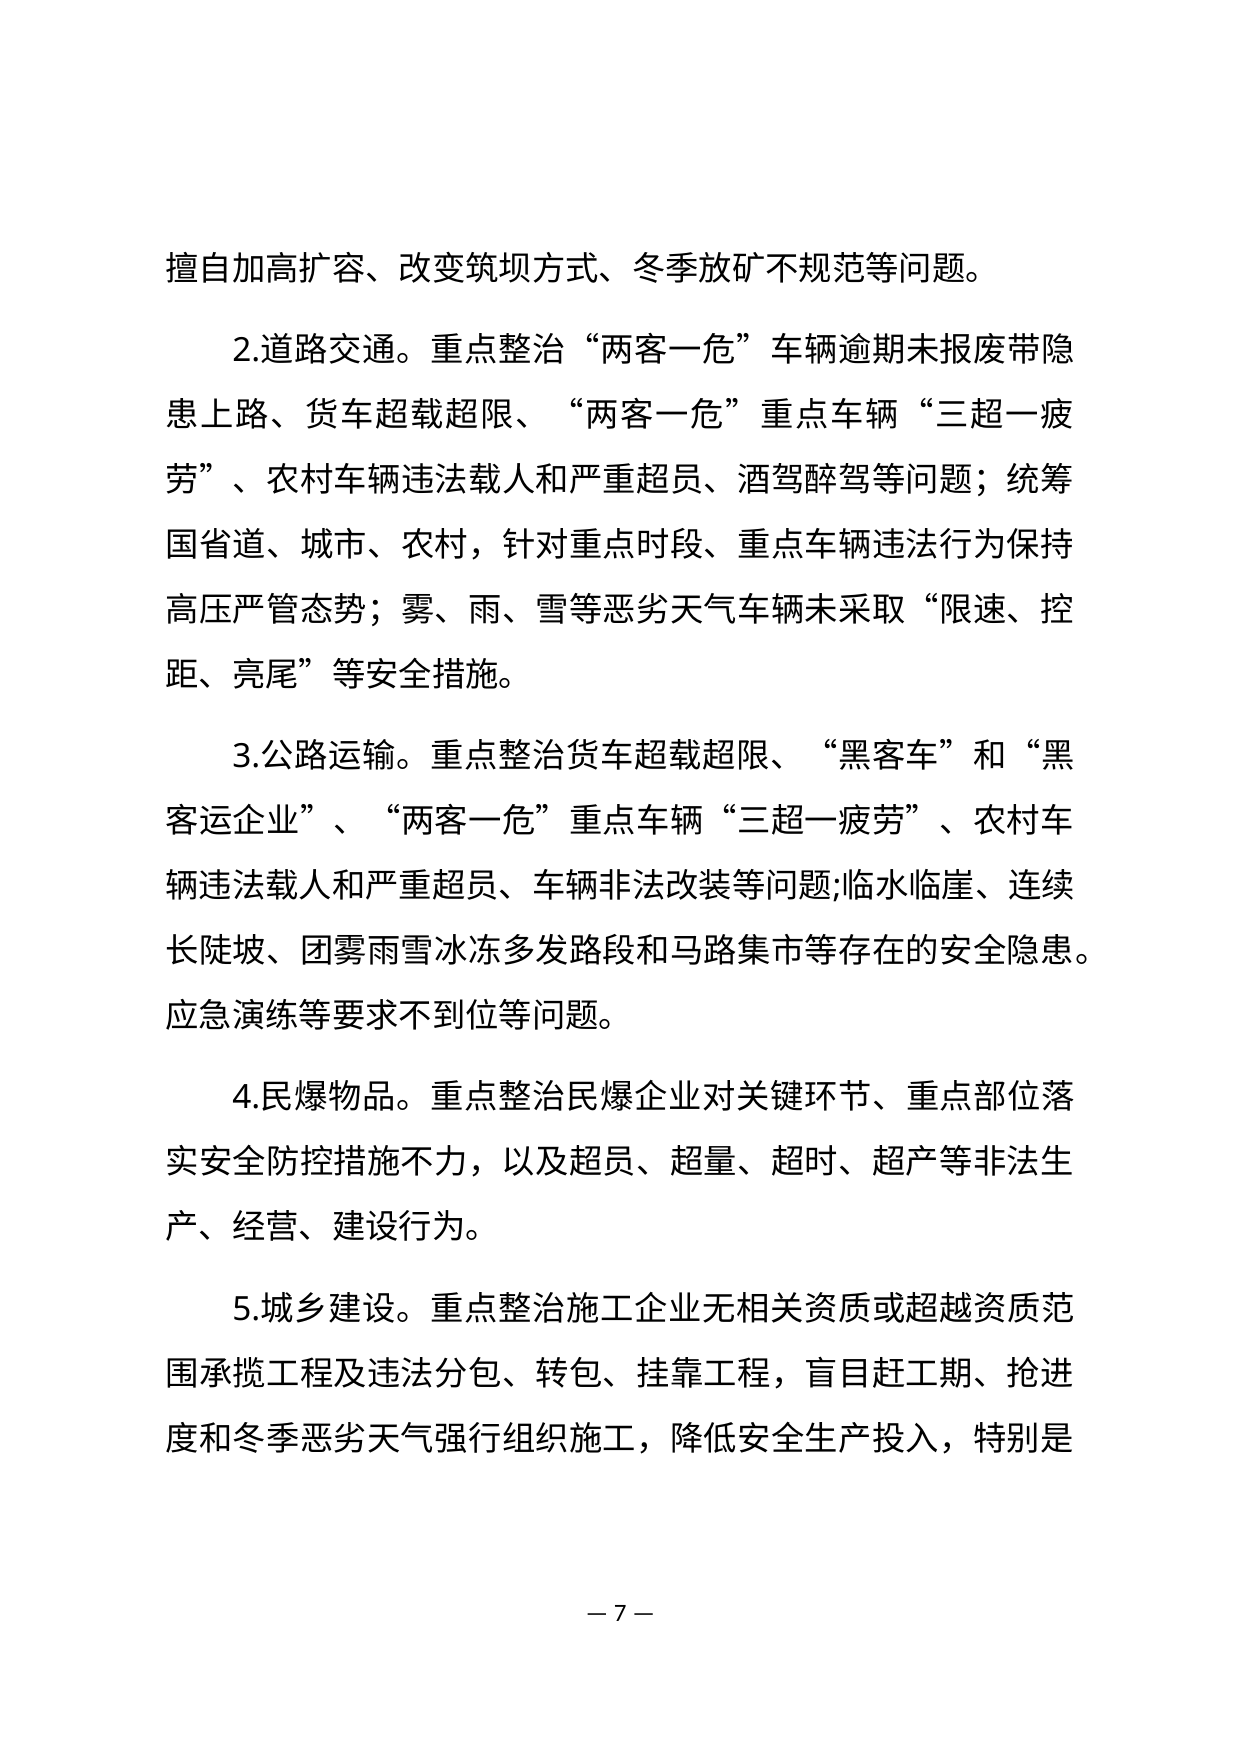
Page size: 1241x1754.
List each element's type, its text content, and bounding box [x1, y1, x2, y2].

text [165, 233, 1075, 298]
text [165, 1273, 1075, 1468]
text 2.道路交通。重点整治“两客一危”车辆逾期未报废带隐患上路、货车超载超限、“两客一危”重点车辆“三超一疲劳”、农村车辆违法载人和严重超员、酒驾醉驾等问题；统筹国省道、城市、农村，针对重点时段、重点车辆违法行为保持高压严管态势；雾、雨、雪等恶劣天气车辆未采取“限速、控距、亮尾”等安全措施。 [165, 314, 1075, 704]
text 4.民爆物品。重点整治民爆企业对关键环节、重点部位落实安全防控措施不力，以及超员、超量、超时、超产等非法生产、经营、建设行为。 [165, 1062, 1075, 1257]
text 3.公路运输。重点整治货车超载超限、“黑客车”和“黑客运企业”、“两客一危”重点车辆“三超一疲劳”、农村车辆违法载人和严重超员、车辆非法改装等问题;临水临崖、连续长陡坡、团雾雨雪冰冻多发路段和马路集市等存在的安全隐患。应急演练等要求不到位等问题。 [165, 721, 1075, 1046]
